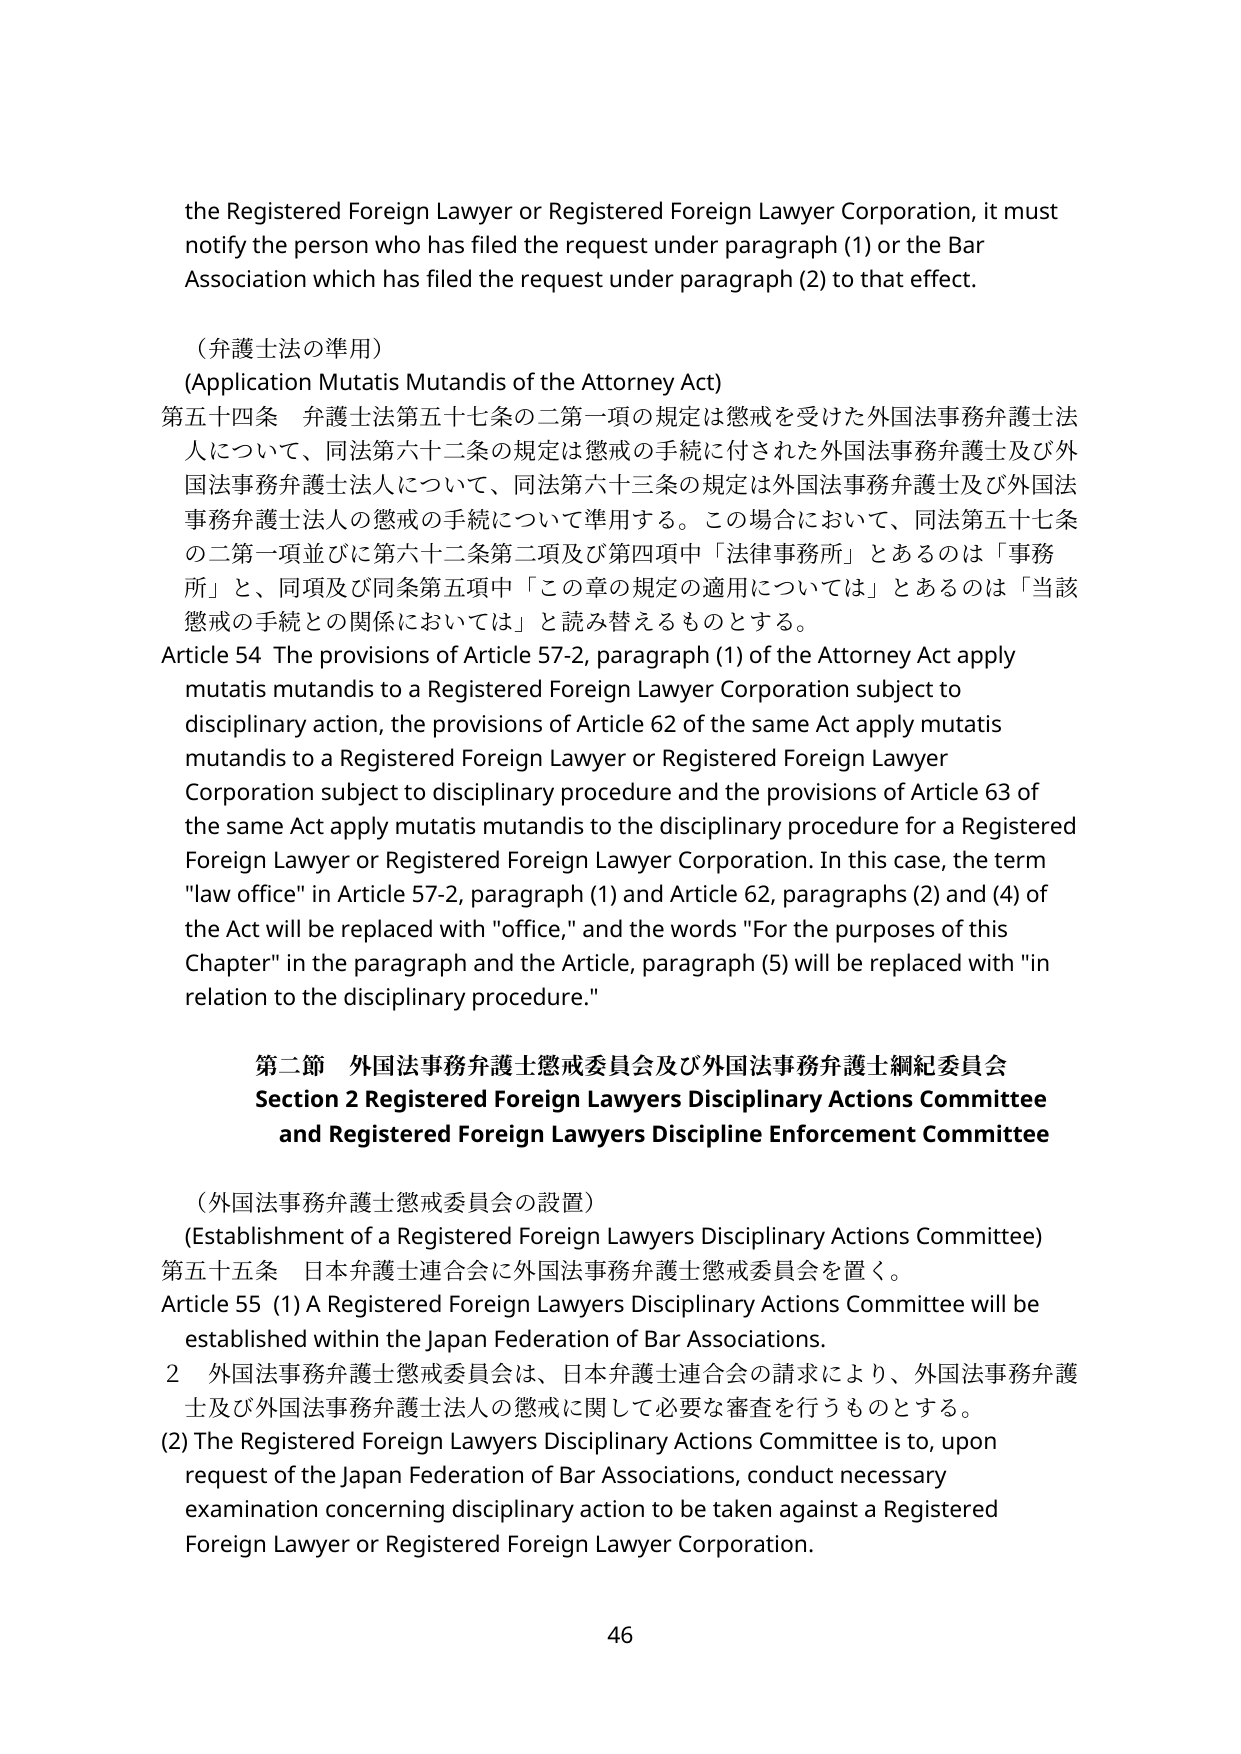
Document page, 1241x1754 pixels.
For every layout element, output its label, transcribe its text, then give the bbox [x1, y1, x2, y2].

text （外国法事務弁護士懲戒委員会の設置） [184, 1184, 1079, 1219]
text Article 55 (1) A Registered Foreign Lawyers Disciplinary Actions Committee will be established within the Japan Federation of Bar Associations. [161, 1287, 1079, 1355]
text Section 2 Registered Foreign Lawyers Disciplinary Actions Committee and Registered Foreign Lawyers Discipline Enforcement Committee [253, 1082, 1079, 1150]
text （弁護士法の準用） [184, 330, 1079, 364]
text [161, 194, 1079, 296]
text 第二節 外国法事務弁護士懲戒委員会及び外国法事務弁護士綱紀委員会 [253, 1048, 1079, 1082]
text ２ 外国法事務弁護士懲戒委員会は、日本弁護士連合会の請求により、外国法事務弁護士及び外国法事務弁護士法人の懲戒に関して必要な審査を行うものとする。 [161, 1355, 1079, 1424]
text 第五十五条 日本弁護士連合会に外国法事務弁護士懲戒委員会を置く。 [161, 1253, 1079, 1287]
text (Application Mutatis Mutandis of the Attorney Act) [184, 364, 1079, 399]
text Article 54 The provisions of Article 57-2, paragraph (1) of the Attorney Act apply mutatis mutandis to a Registered Foreign Lawyer Corporation subject to disciplinary action, the provisions of Article 62 of the same Act apply mutatis mutandis to a Registered Foreign Lawyer or Registered Foreign Lawyer Corporation subject to disciplinary procedure and the provisions of Article 63 of the same Act apply mutatis mutandis to the disciplinary procedure for a Registered Foreign Lawyer or Registered Foreign Lawyer Corporation. In this case, the term "law office" in Article 57-2, paragraph (1) and Article 62, paragraphs (2) and (4) of the Act will be replaced with "office," and the words "For the purposes of this Chapter" in the paragraph and the Article, paragraph (5) will be replaced with "in relation to the disciplinary procedure." [161, 638, 1079, 1014]
text (2) The Registered Foreign Lawyers Disciplinary Actions Committee is to, upon request of the Japan Federation of Bar Associations, conduct necessary examination concerning disciplinary action to be taken against a Registered Foreign Lawyer or Registered Foreign Lawyer Corporation. [161, 1424, 1079, 1560]
text (Establishment of a Registered Foreign Lawyers Disciplinary Actions Committee) [184, 1219, 1079, 1253]
text 第五十四条 弁護士法第五十七条の二第一項の規定は懲戒を受けた外国法事務弁護士法人について、同法第六十二条の規定は懲戒の手続に付された外国法事務弁護士及び外国法事務弁護士法人について、同法第六十三条の規定は外国法事務弁護士及び外国法事務弁護士法人の懲戒の手続について準用する。この場合において、同法第五十七条の二第一項並びに第六十二条第二項及び第四項中「法律事務所」とあるのは「事務所」と、同項及び同条第五項中「この章の規定の適用については」とあるのは「当該懲戒の手続との関係においては」と読み替えるものとする。 [161, 399, 1079, 638]
